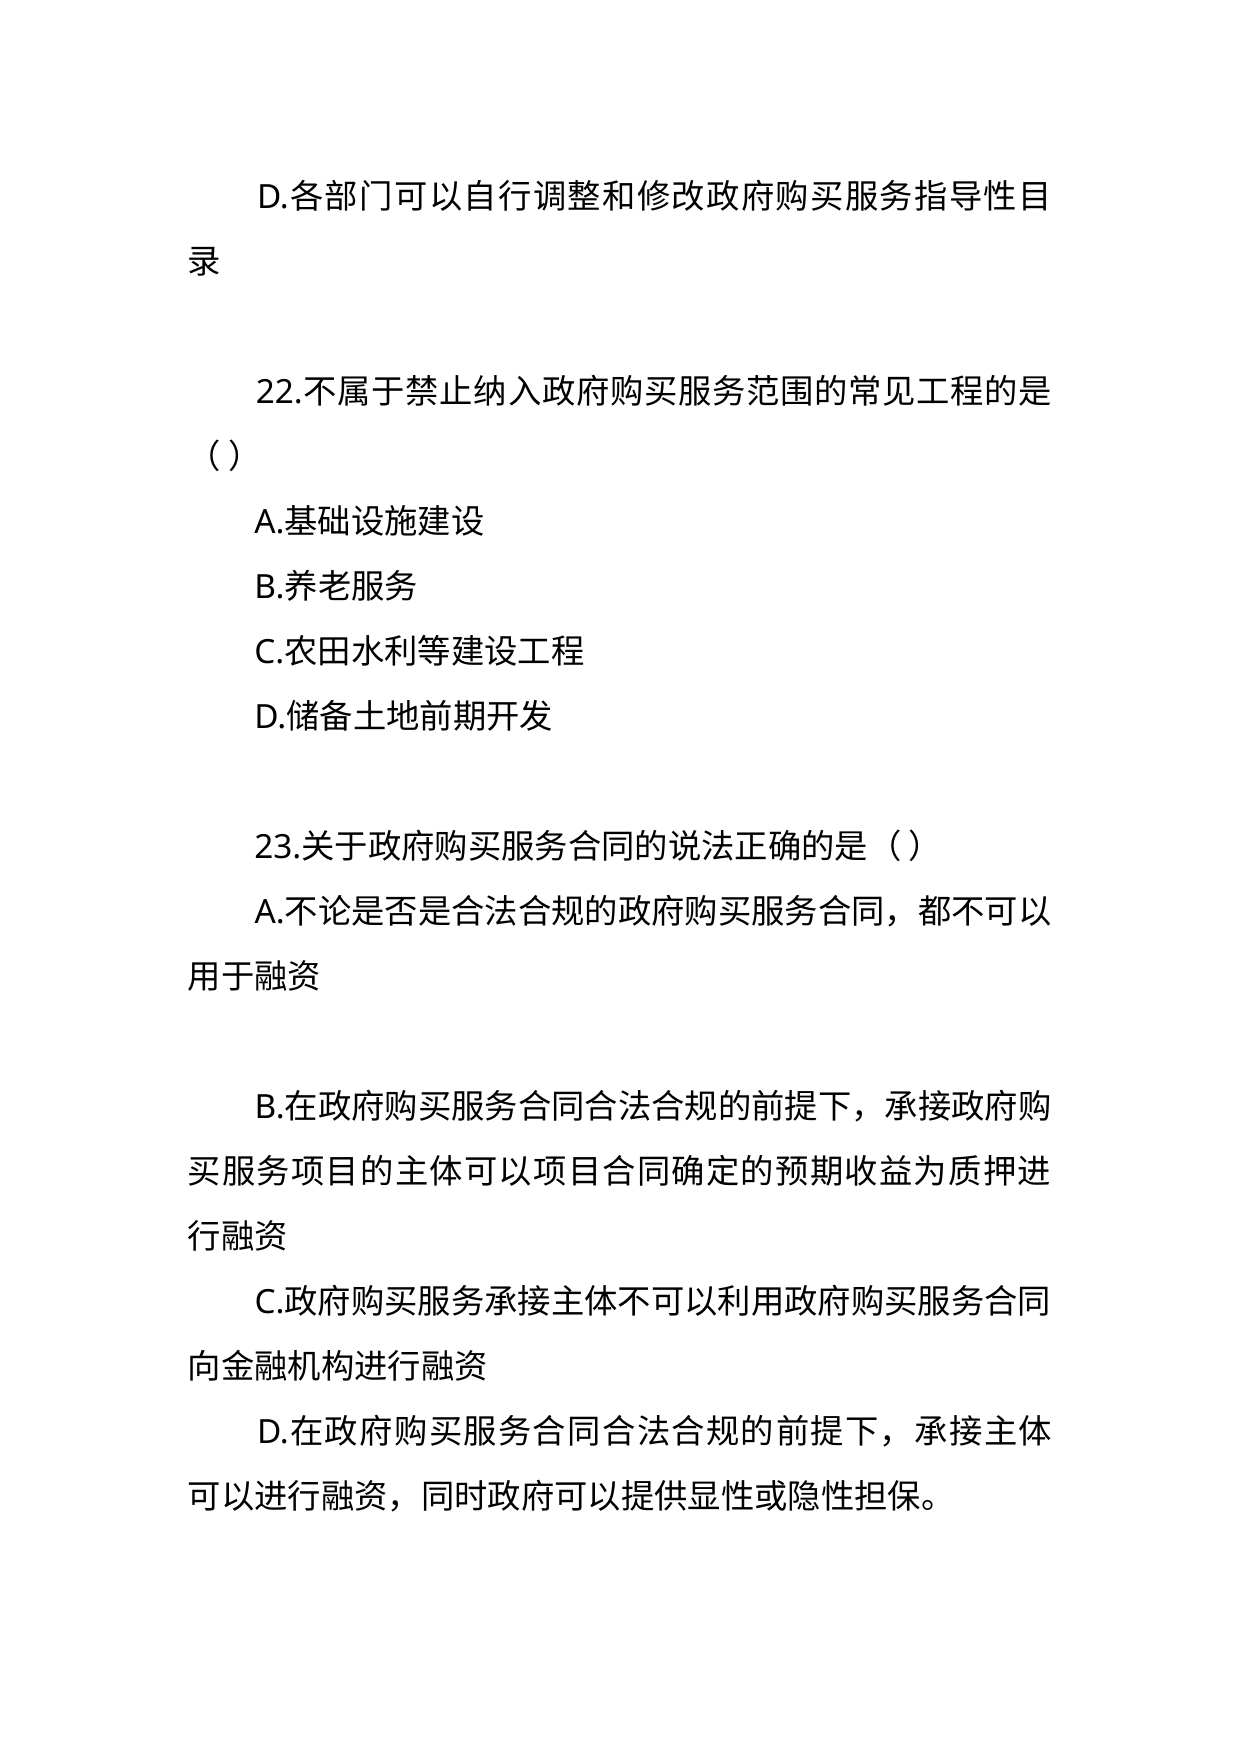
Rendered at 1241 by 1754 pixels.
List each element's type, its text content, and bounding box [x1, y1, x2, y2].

text A.不论是否是合法合规的政府购买服务合同，都不可以用于融资 [187, 877, 1053, 1007]
text 22.不属于禁止纳入政府购买服务范围的常见工程的是（ ） [187, 357, 1053, 487]
text D.在政府购买服务合同合法合规的前提下，承接主体可以进行融资，同时政府可以提供显性或隐性担保。 [187, 1397, 1053, 1527]
text D.各部门可以自行调整和修改政府购买服务指导性目录 [187, 162, 1053, 292]
text C.农田水利等建设工程 [187, 617, 1053, 682]
text A.基础设施建设 [187, 487, 1053, 552]
text D.储备土地前期开发 [187, 682, 1053, 747]
text 23.关于政府购买服务合同的说法正确的是（ ） [187, 812, 1053, 877]
text B.在政府购买服务合同合法合规的前提下，承接政府购买服务项目的主体可以项目合同确定的预期收益为质押进行融资 [187, 1072, 1053, 1267]
text C.政府购买服务承接主体不可以利用政府购买服务合同向金融机构进行融资 [187, 1267, 1053, 1397]
text B.养老服务 [187, 552, 1053, 617]
